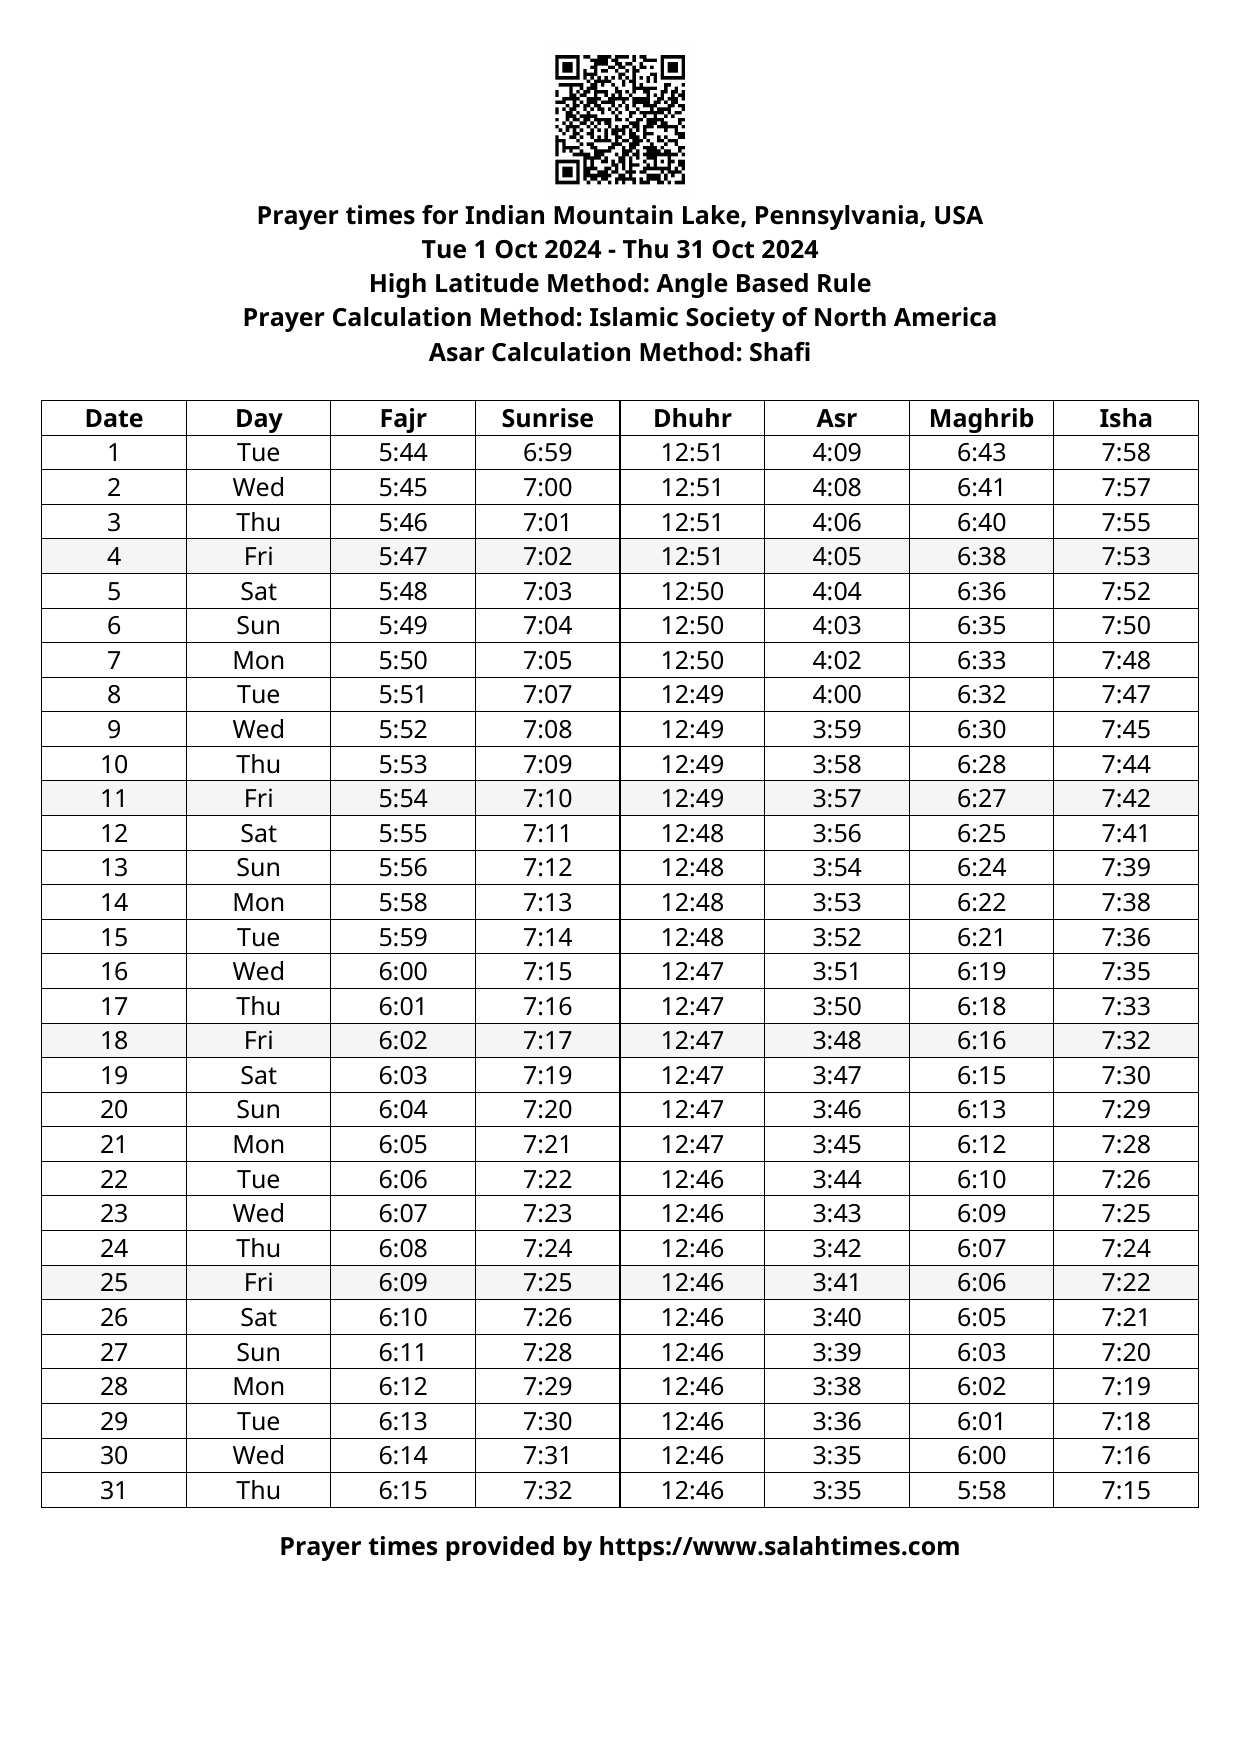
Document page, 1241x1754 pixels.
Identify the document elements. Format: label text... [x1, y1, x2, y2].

table_cell 7:50 [1054, 609, 1198, 642]
table_cell 4:09 [765, 436, 909, 469]
table_cell 3:53 [765, 885, 909, 919]
table_cell 7:10 [476, 781, 619, 815]
table_cell Sat [187, 574, 330, 607]
table_cell 7:26 [1054, 1162, 1198, 1195]
table_cell 6:01 [910, 1404, 1053, 1437]
table_cell 3:57 [765, 781, 909, 815]
table_cell 7:36 [1054, 920, 1198, 953]
table_cell 2 [42, 470, 186, 504]
table_cell Sat [187, 1058, 330, 1092]
table_cell 12:46 [621, 1231, 764, 1264]
table_header Fajr [331, 401, 475, 434]
table_cell 14 [42, 885, 186, 919]
table_cell 3:43 [765, 1196, 909, 1230]
table_cell 7:44 [1054, 747, 1198, 780]
table_cell 12:46 [621, 1266, 764, 1299]
table_cell 18 [42, 1024, 186, 1057]
table_cell Thu [187, 1231, 330, 1264]
table_cell 3:39 [765, 1335, 909, 1368]
table_cell 5:46 [331, 505, 475, 538]
table_cell 7:26 [476, 1300, 619, 1334]
table_cell 6:59 [476, 436, 619, 469]
table_cell 7:20 [1054, 1335, 1198, 1368]
table_cell 6:43 [910, 436, 1053, 469]
table_cell 12:47 [621, 1127, 764, 1161]
table_cell 12:47 [621, 1093, 764, 1126]
table_cell 5:44 [331, 436, 475, 469]
table_cell 25 [42, 1266, 186, 1299]
table_cell Wed [187, 1196, 330, 1230]
table_cell 5:47 [331, 539, 475, 573]
table_cell 7:12 [476, 851, 619, 884]
table_cell 7:28 [1054, 1127, 1198, 1161]
table_cell 5:55 [331, 816, 475, 849]
table_cell 29 [42, 1404, 186, 1437]
table_cell 7:45 [1054, 712, 1198, 746]
table_cell Mon [187, 1127, 330, 1161]
table_cell 5:48 [331, 574, 475, 607]
table_cell 6:24 [910, 851, 1053, 884]
table_cell 12:47 [621, 1024, 764, 1057]
table_cell 12:49 [621, 781, 764, 815]
table_cell 12:48 [621, 851, 764, 884]
table_cell 5:50 [331, 643, 475, 677]
table_cell 6:18 [910, 989, 1053, 1022]
text High Latitude Method: Angle Based Rule [42, 266, 1198, 300]
table_cell 6:28 [910, 747, 1053, 780]
table_cell 7:57 [1054, 470, 1198, 504]
table_cell 6:10 [331, 1300, 475, 1334]
table_cell 6:06 [910, 1266, 1053, 1299]
table_cell 15 [42, 920, 186, 953]
table_header Sunrise [476, 401, 619, 434]
table_cell 12:51 [621, 470, 764, 504]
table_cell 3:58 [765, 747, 909, 780]
table_cell 4:00 [765, 678, 909, 711]
table_cell 3:38 [765, 1369, 909, 1403]
table_cell 23 [42, 1196, 186, 1230]
table_cell 6:08 [331, 1231, 475, 1264]
table_cell 21 [42, 1127, 186, 1161]
table_cell 5:51 [331, 678, 475, 711]
table_cell 19 [42, 1058, 186, 1092]
table_cell 7:16 [1054, 1439, 1198, 1472]
table_cell 7:41 [1054, 816, 1198, 849]
table_cell 7:15 [1054, 1473, 1198, 1507]
table_cell 5:58 [331, 885, 475, 919]
table_cell 6:41 [910, 470, 1053, 504]
table_cell 3:52 [765, 920, 909, 953]
table_cell 7:01 [476, 505, 619, 538]
table_cell 6:07 [331, 1196, 475, 1230]
table_cell 6:13 [910, 1093, 1053, 1126]
table_cell Sun [187, 609, 330, 642]
table_cell 6:12 [331, 1369, 475, 1403]
table_cell 4:02 [765, 643, 909, 677]
table_cell 12:51 [621, 436, 764, 469]
table_cell 3:51 [765, 954, 909, 988]
table_cell 6:05 [331, 1127, 475, 1161]
table_cell 7:53 [1054, 539, 1198, 573]
table_cell 7:21 [1054, 1300, 1198, 1334]
table_cell 6:00 [910, 1439, 1053, 1472]
table_cell 6:13 [331, 1404, 475, 1437]
table_cell 3:35 [765, 1473, 909, 1507]
table_cell Tue [187, 678, 330, 711]
table_cell 12:46 [621, 1162, 764, 1195]
table_cell 12:47 [621, 954, 764, 988]
table_cell 4:06 [765, 505, 909, 538]
table_cell 7:14 [476, 920, 619, 953]
table_cell 7:47 [1054, 678, 1198, 711]
table_cell 6:27 [910, 781, 1053, 815]
table_cell Tue [187, 1404, 330, 1437]
table_cell Wed [187, 1439, 330, 1472]
table_cell 3:47 [765, 1058, 909, 1092]
table_cell 3:42 [765, 1231, 909, 1264]
table_cell 6:33 [910, 643, 1053, 677]
table_cell 12:50 [621, 643, 764, 677]
table_cell 31 [42, 1473, 186, 1507]
table_cell 3:56 [765, 816, 909, 849]
table_cell 6:14 [331, 1439, 475, 1472]
table_cell Mon [187, 885, 330, 919]
table_cell 6:25 [910, 816, 1053, 849]
table_cell 1 [42, 436, 186, 469]
table_cell 12:48 [621, 816, 764, 849]
table_cell Tue [187, 1162, 330, 1195]
table_cell 7:22 [476, 1162, 619, 1195]
table_cell 4:03 [765, 609, 909, 642]
table_cell 7:22 [1054, 1266, 1198, 1299]
table_cell 28 [42, 1369, 186, 1403]
table_cell 12:47 [621, 1058, 764, 1092]
table_cell 12:46 [621, 1196, 764, 1230]
table_cell 10 [42, 747, 186, 780]
text Prayer Calculation Method: Islamic Society of North America [42, 300, 1198, 334]
table_cell 7 [42, 643, 186, 677]
table_cell 4:04 [765, 574, 909, 607]
table_cell 12:51 [621, 505, 764, 538]
table_cell 11 [42, 781, 186, 815]
table_cell 7:23 [476, 1196, 619, 1230]
table_cell 12:51 [621, 539, 764, 573]
table_cell 7:15 [476, 954, 619, 988]
table_cell 7:00 [476, 470, 619, 504]
table_header Day [187, 401, 330, 434]
table_cell 7:03 [476, 574, 619, 607]
table_cell 7:29 [1054, 1093, 1198, 1126]
table_cell 7:02 [476, 539, 619, 573]
table_cell Mon [187, 643, 330, 677]
table_cell 7:09 [476, 747, 619, 780]
text Asar Calculation Method: Shafi [42, 334, 1198, 368]
table_cell 7:52 [1054, 574, 1198, 607]
table_cell 26 [42, 1300, 186, 1334]
table_cell 20 [42, 1093, 186, 1126]
table_cell 6:09 [910, 1196, 1053, 1230]
table_cell 7:48 [1054, 643, 1198, 677]
table_cell 4 [42, 539, 186, 573]
table_cell 7:11 [476, 816, 619, 849]
table_cell 12:48 [621, 885, 764, 919]
table_cell 5:52 [331, 712, 475, 746]
table_cell 7:39 [1054, 851, 1198, 884]
table_header Maghrib [910, 401, 1053, 434]
table_cell Sun [187, 1093, 330, 1126]
table_cell 5:53 [331, 747, 475, 780]
table_cell Fri [187, 539, 330, 573]
table_cell 12:50 [621, 609, 764, 642]
table_cell 7:18 [1054, 1404, 1198, 1437]
table_cell 24 [42, 1231, 186, 1264]
table_cell 6:07 [910, 1231, 1053, 1264]
table_cell 7:38 [1054, 885, 1198, 919]
table_cell Fri [187, 1266, 330, 1299]
table_cell 12:49 [621, 712, 764, 746]
table_cell 3:45 [765, 1127, 909, 1161]
table_cell 8 [42, 678, 186, 711]
table_cell 7:05 [476, 643, 619, 677]
table_cell 7:07 [476, 678, 619, 711]
table_cell 6:06 [331, 1162, 475, 1195]
table_cell 6:16 [910, 1024, 1053, 1057]
table_cell 12:49 [621, 747, 764, 780]
text Prayer times for Indian Mountain Lake, Pennsylvania, USA [42, 198, 1198, 232]
table_cell 5:59 [331, 920, 475, 953]
table_cell 22 [42, 1162, 186, 1195]
table_cell 6:05 [910, 1300, 1053, 1334]
table_cell 7:25 [1054, 1196, 1198, 1230]
table_cell 5:56 [331, 851, 475, 884]
table_cell 6:21 [910, 920, 1053, 953]
table_cell 12:46 [621, 1369, 764, 1403]
table_cell 3:44 [765, 1162, 909, 1195]
table_cell 16 [42, 954, 186, 988]
table_cell 7:32 [1054, 1024, 1198, 1057]
table_cell 7:21 [476, 1127, 619, 1161]
table_cell 7:30 [1054, 1058, 1198, 1092]
table_cell Thu [187, 505, 330, 538]
table_cell 6:22 [910, 885, 1053, 919]
table_cell 7:31 [476, 1439, 619, 1472]
table_cell 7:16 [476, 989, 619, 1022]
table_cell 7:55 [1054, 505, 1198, 538]
table_cell 3:36 [765, 1404, 909, 1437]
table_cell Fri [187, 781, 330, 815]
table_cell 7:17 [476, 1024, 619, 1057]
table_cell 7:08 [476, 712, 619, 746]
table_cell 7:42 [1054, 781, 1198, 815]
table_cell 12 [42, 816, 186, 849]
table_cell 27 [42, 1335, 186, 1368]
table_cell 7:13 [476, 885, 619, 919]
table_cell 6:11 [331, 1335, 475, 1368]
table_cell 6:12 [910, 1127, 1053, 1161]
table_cell 3:48 [765, 1024, 909, 1057]
table_cell 6:09 [331, 1266, 475, 1299]
table_cell 6:01 [331, 989, 475, 1022]
table_cell 6 [42, 609, 186, 642]
text Tue 1 Oct 2024 - Thu 31 Oct 2024 [42, 232, 1198, 266]
table_cell 6:03 [910, 1335, 1053, 1368]
table_cell 12:46 [621, 1473, 764, 1507]
table_cell 7:19 [476, 1058, 619, 1092]
table_cell 6:32 [910, 678, 1053, 711]
table_cell 5:54 [331, 781, 475, 815]
table_cell 7:25 [476, 1266, 619, 1299]
table_cell 7:33 [1054, 989, 1198, 1022]
table_cell 7:20 [476, 1093, 619, 1126]
table_cell 9 [42, 712, 186, 746]
table_cell Wed [187, 712, 330, 746]
table_cell Tue [187, 436, 330, 469]
table_cell 7:35 [1054, 954, 1198, 988]
table_cell 7:32 [476, 1473, 619, 1507]
table_cell Sun [187, 851, 330, 884]
table_cell 3:41 [765, 1266, 909, 1299]
table_header Dhuhr [621, 401, 764, 434]
table_cell 12:49 [621, 678, 764, 711]
table_cell Thu [187, 1473, 330, 1507]
table_cell 7:24 [1054, 1231, 1198, 1264]
table_cell 6:36 [910, 574, 1053, 607]
text Prayer times provided by https://www.salahtimes.com [42, 1528, 1198, 1563]
table_cell 12:48 [621, 920, 764, 953]
table_cell 3:50 [765, 989, 909, 1022]
table_cell 3:46 [765, 1093, 909, 1126]
table_cell 3:40 [765, 1300, 909, 1334]
table_cell 6:02 [910, 1369, 1053, 1403]
table_cell 5:58 [910, 1473, 1053, 1507]
table_cell 5:45 [331, 470, 475, 504]
table_header Isha [1054, 401, 1198, 434]
table_cell 7:30 [476, 1404, 619, 1437]
table_cell 6:35 [910, 609, 1053, 642]
table_cell 7:28 [476, 1335, 619, 1368]
table_cell Sat [187, 1300, 330, 1334]
table_cell 12:47 [621, 989, 764, 1022]
table_cell 3:54 [765, 851, 909, 884]
table_cell 30 [42, 1439, 186, 1472]
table_cell Thu [187, 989, 330, 1022]
table_cell 12:50 [621, 574, 764, 607]
table_cell 13 [42, 851, 186, 884]
table_cell 12:46 [621, 1335, 764, 1368]
table_cell 6:15 [331, 1473, 475, 1507]
table_cell 6:38 [910, 539, 1053, 573]
table_cell 6:04 [331, 1093, 475, 1126]
table_cell Wed [187, 954, 330, 988]
table_cell 6:40 [910, 505, 1053, 538]
table_cell Tue [187, 920, 330, 953]
table_cell 6:19 [910, 954, 1053, 988]
table_cell 7:58 [1054, 436, 1198, 469]
table_cell 7:29 [476, 1369, 619, 1403]
table_cell 17 [42, 989, 186, 1022]
table_cell 6:10 [910, 1162, 1053, 1195]
table_cell 4:05 [765, 539, 909, 573]
table_cell 7:04 [476, 609, 619, 642]
table_cell 12:46 [621, 1439, 764, 1472]
table_cell Thu [187, 747, 330, 780]
table_header Date [42, 401, 186, 434]
table_cell 6:15 [910, 1058, 1053, 1092]
table_cell 5 [42, 574, 186, 607]
table_cell 4:08 [765, 470, 909, 504]
table_cell 3 [42, 505, 186, 538]
table_cell Fri [187, 1024, 330, 1057]
table_cell 12:46 [621, 1404, 764, 1437]
table_cell 3:59 [765, 712, 909, 746]
table_cell Mon [187, 1369, 330, 1403]
table_cell Wed [187, 470, 330, 504]
table_cell Sat [187, 816, 330, 849]
table_cell 7:19 [1054, 1369, 1198, 1403]
table_cell 5:49 [331, 609, 475, 642]
table_cell 6:02 [331, 1024, 475, 1057]
table_header Asr [765, 401, 909, 434]
table_cell 3:35 [765, 1439, 909, 1472]
table_cell 6:30 [910, 712, 1053, 746]
table_cell 6:03 [331, 1058, 475, 1092]
table_cell Sun [187, 1335, 330, 1368]
table_cell 12:46 [621, 1300, 764, 1334]
picture [542, 41, 699, 198]
table_cell 6:00 [331, 954, 475, 988]
table_cell 7:24 [476, 1231, 619, 1264]
